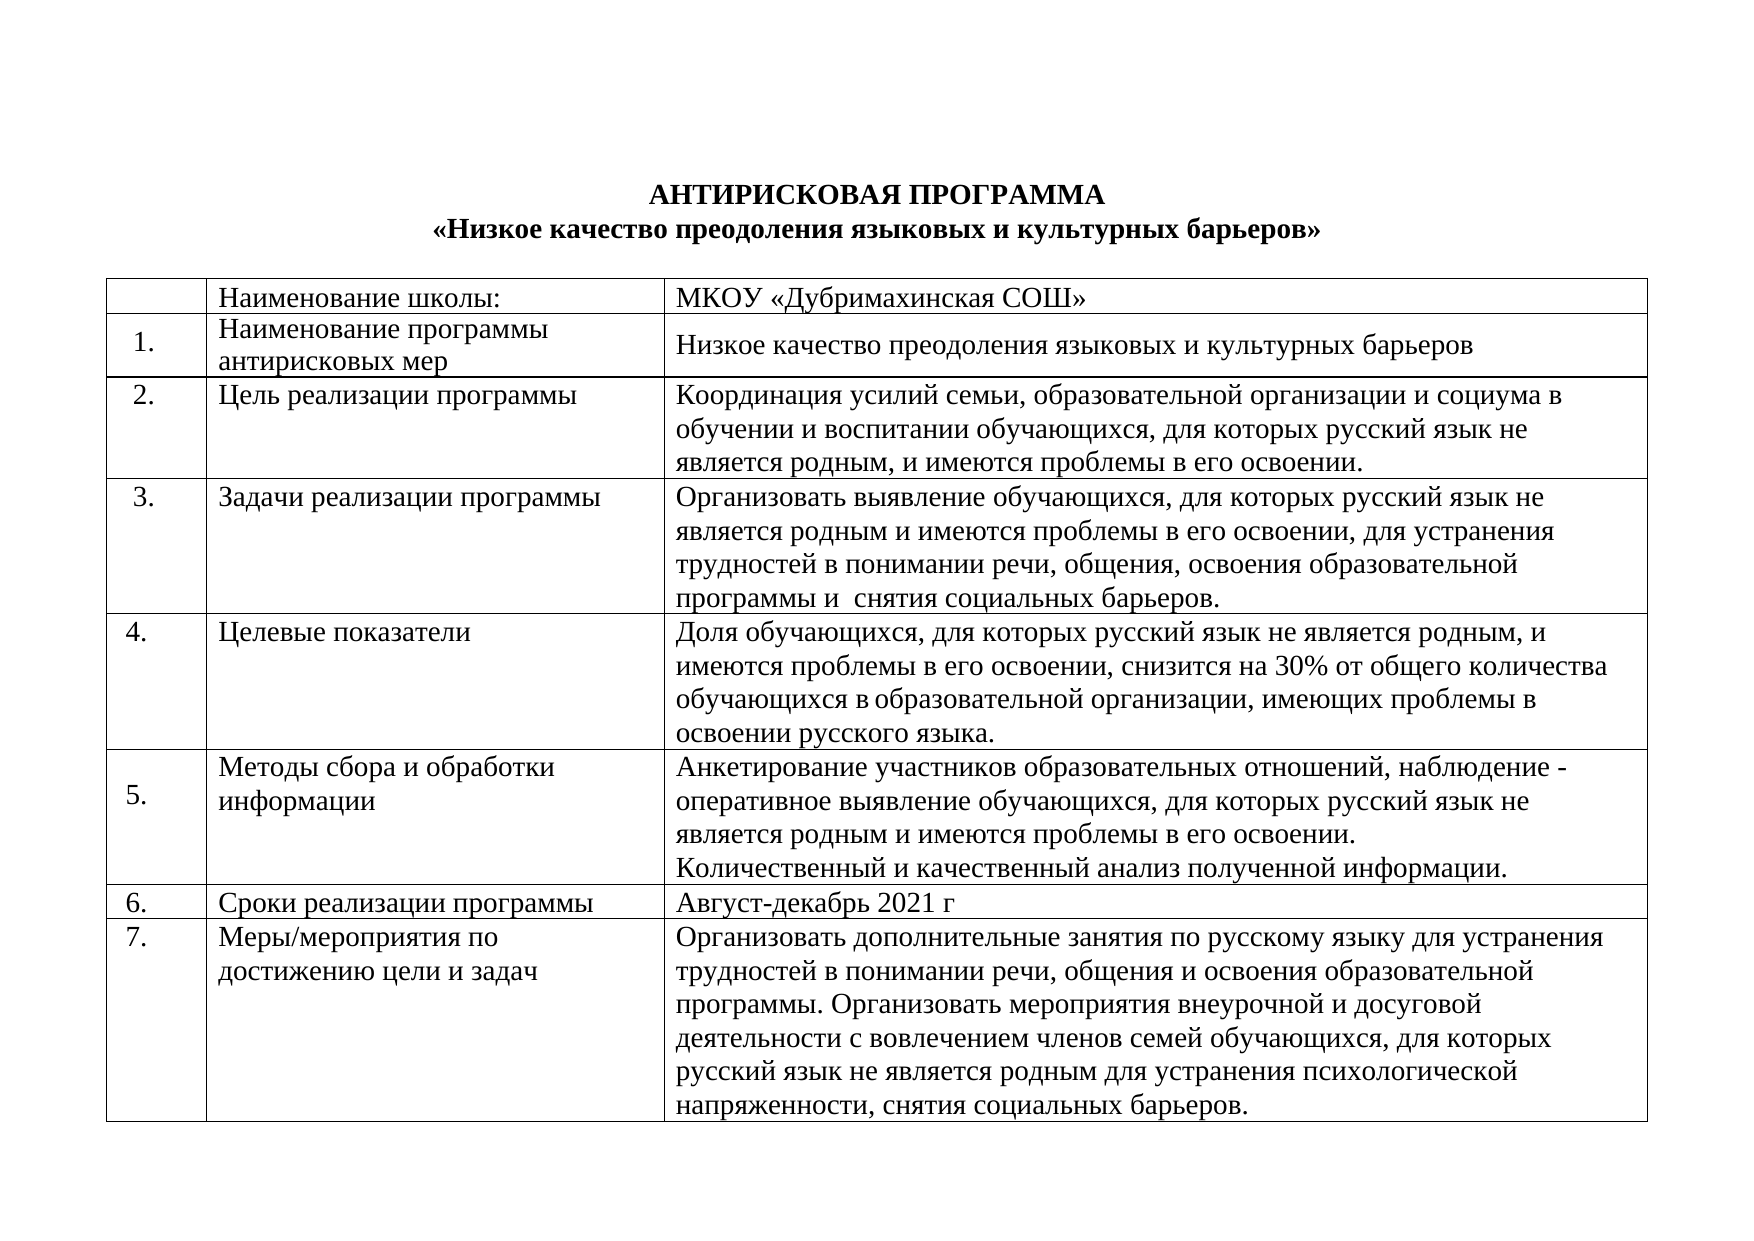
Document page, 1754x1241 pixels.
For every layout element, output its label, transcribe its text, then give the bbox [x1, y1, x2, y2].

table_cell Меры/мероприятия по достижению цели и задач [207, 919, 664, 1121]
table_cell Организовать дополнительные занятия по русскому языку для устранения трудностей в понимании речи, общения и освоения образовательной программы. Организовать мероприятия внеурочной и досуговой деятельности с вовлечением членов семей обучающихся, для которых русский язык не является родным для устранения психологической напряженности, снятия социальных барьеров. [665, 919, 1647, 1121]
table_cell 6. [107, 885, 206, 918]
table_cell 5. [107, 750, 206, 884]
table_cell Задачи реализации программы [207, 479, 664, 613]
table_header [107, 279, 206, 312]
table_cell Доля обучающихся, для которых русский язык не является родным, и имеются проблемы в его освоении, снизится на 30% от общего количества обучающихся в образовательной организации, имеющих проблемы в освоении русского языка. [665, 614, 1647, 748]
table_cell Организовать выявление обучающихся, для которых русский язык не является родным и имеются проблемы в его освоении, для устранения трудностей в понимании речи, общения, освоения образовательной программы и снятия социальных барьеров. [665, 479, 1647, 613]
table_header МКОУ «Дубримахинская СОШ» [665, 279, 1647, 312]
table_cell Методы сбора и обработки информации [207, 750, 664, 884]
table_cell Август-декабрь 2021 г [665, 885, 1647, 918]
text «Низкое качество преодоления языковых и культурных барьеров» [118, 211, 1636, 244]
table_cell 4. [107, 614, 206, 748]
table_cell Низкое качество преодоления языковых и культурных барьеров [665, 314, 1647, 376]
table_cell Анкетирование участников образовательных отношений, наблюдение - оперативное выявление обучающихся, для которых русский язык не является родным и имеются проблемы в его освоении. Количественный и качественный анализ полученной информации. [665, 750, 1647, 884]
table_cell Координация усилий семьи, образовательной организации и социума в обучении и воспитании обучающихся, для которых русский язык не является родным, и имеются проблемы в его освоении. [665, 378, 1647, 478]
table_cell Наименование программы антирисковых мер [207, 314, 664, 376]
table_header Наименование школы: [207, 279, 664, 312]
table_cell 7. [107, 919, 206, 1121]
table_cell Сроки реализации программы [207, 885, 664, 918]
text АНТИРИСКОВАЯ ПРОГРАММА [118, 177, 1636, 211]
table_cell Целевые показатели [207, 614, 664, 748]
table_cell 3. [107, 479, 206, 613]
table_cell 1. [107, 314, 206, 376]
table_cell 2. [107, 378, 206, 478]
table_cell Цель реализации программы [207, 378, 664, 478]
